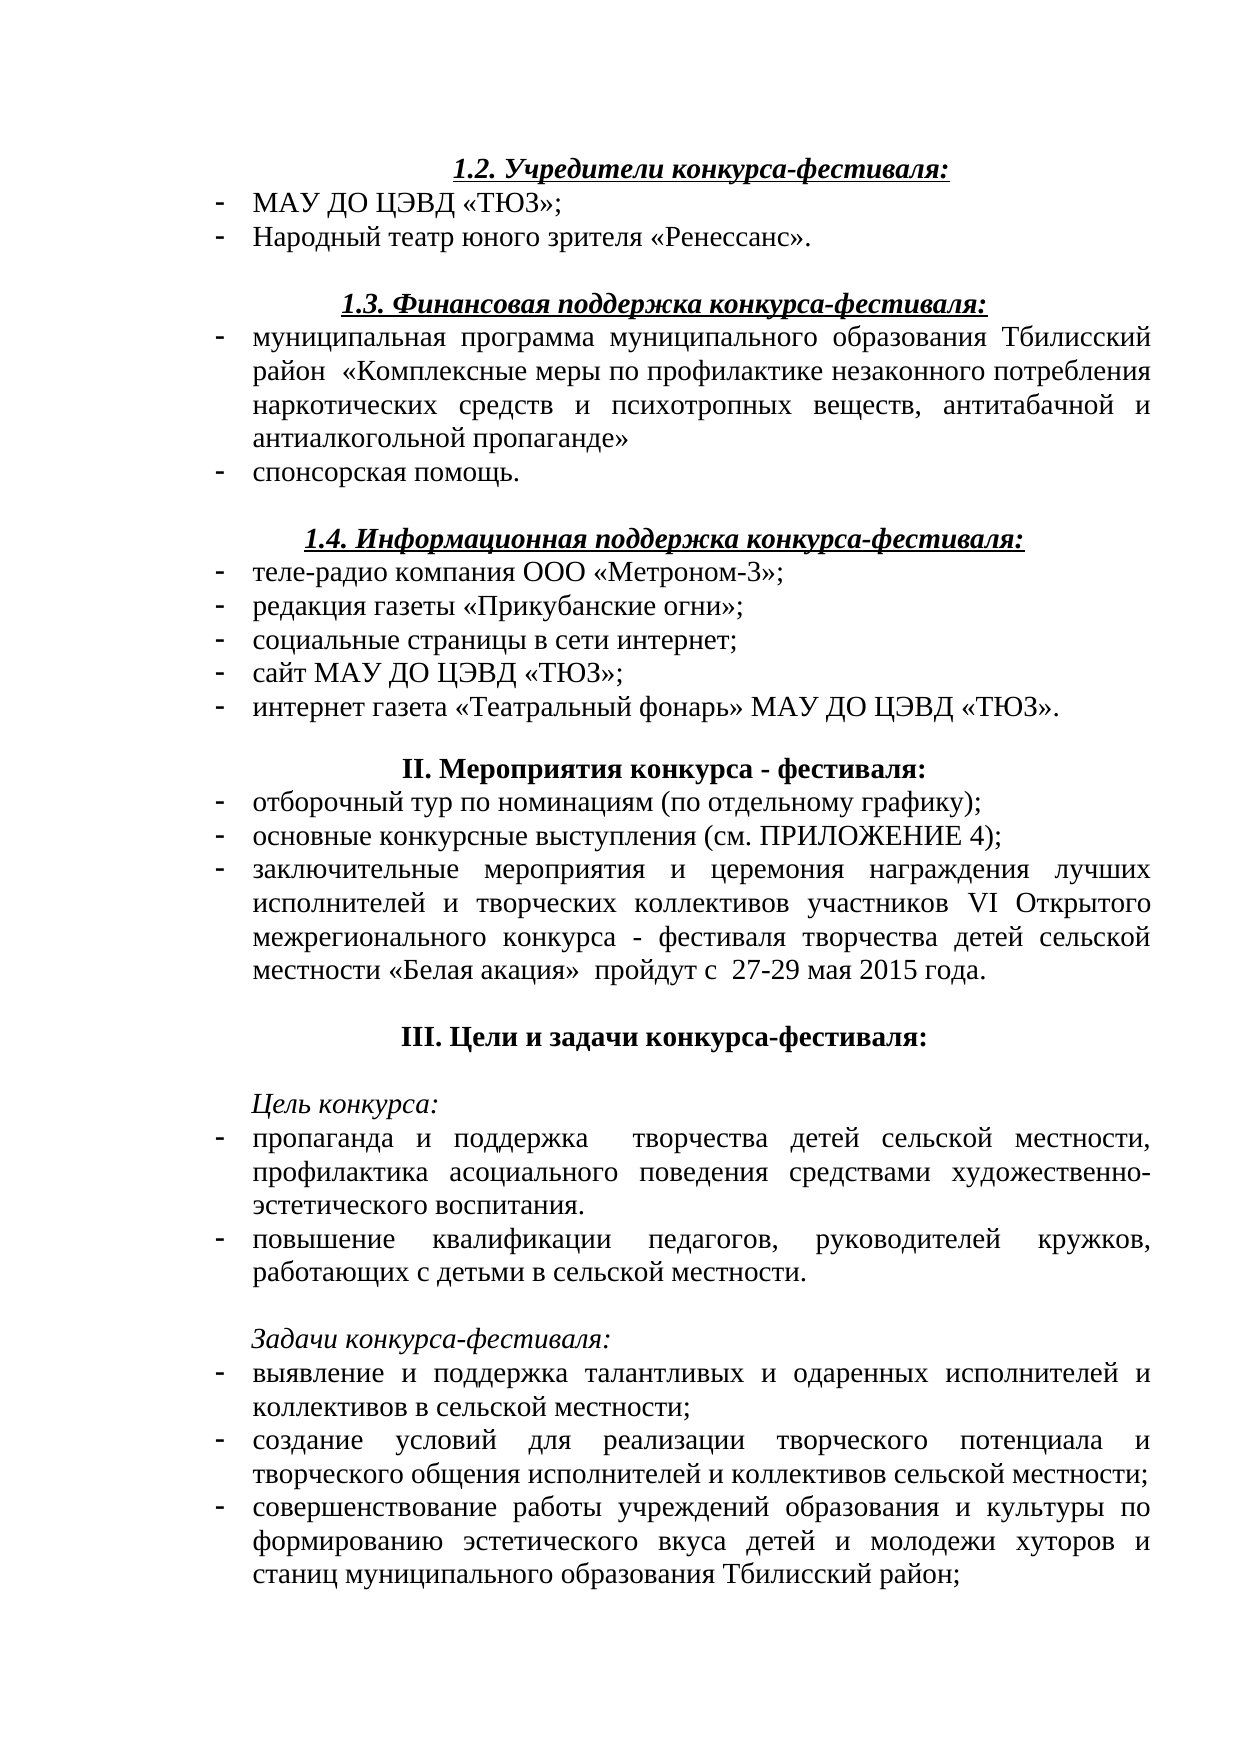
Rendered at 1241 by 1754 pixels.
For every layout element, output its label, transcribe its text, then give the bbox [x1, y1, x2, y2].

list теле-радио компания ООО «Метроном-3»; [215, 554, 1152, 588]
text III. Цели и задачи конкурса-фестиваля: [177, 1019, 1152, 1053]
list муниципальная программа муниципального образования Тбилисский район «Комплексные меры по профилактике незаконного потребления наркотических средств и психотропных веществ, антитабачной и антиалкогольной пропаганде» [215, 319, 1152, 454]
list заключительные мероприятия и церемония награждения лучших исполнителей и творческих коллективов участников VI Открытого межрегионального конкурса - фестиваля творчества детей сельской местности «Белая акация» пройдут с 27-29 мая 2015 года. [215, 852, 1152, 986]
text II. Мероприятия конкурса - фестиваля: [177, 751, 1152, 784]
text 1.2. Учредители конкурса-фестиваля: [177, 152, 1152, 185]
list Народный театр юного зрителя «Ренессанс». [215, 219, 1152, 252]
list редакция газеты «Прикубанские огни»; [215, 588, 1152, 622]
list выявление и поддержка талантливых и одаренных исполнителей и коллективов в сельской местности; [215, 1355, 1152, 1422]
text Цель конкурса: [177, 1087, 1152, 1120]
list совершенствование работы учреждений образования и культуры по формированию эстетического вкуса детей и молодежи хуторов и станиц муниципального образования Тбилисский район; [215, 1489, 1152, 1590]
text 1.3. Финансовая поддержка конкурса-фестиваля: [177, 286, 1152, 319]
list создание условий для реализации творческого потенциала и творческого общения исполнителей и коллективов сельской местности; [215, 1422, 1152, 1489]
list МАУ ДО ЦЭВД «ТЮЗ»; [215, 185, 1152, 219]
list интернет газета «Театральный фонарь» МАУ ДО ЦЭВД «ТЮЗ». [215, 689, 1152, 723]
text Задачи конкурса-фестиваля: [177, 1322, 1152, 1355]
list пропаганда и поддержка творчества детей сельской местности, профилактика асоциального поведения средствами художественно-эстетического воспитания. [215, 1120, 1152, 1221]
list социальные страницы в сети интернет; [215, 622, 1152, 656]
text 1.4. Информационная поддержка конкурса-фестиваля: [177, 521, 1152, 554]
list сайт МАУ ДО ЦЭВД «ТЮЗ»; [215, 656, 1152, 689]
list повышение квалификации педагогов, руководителей кружков, работающих с детьми в сельской местности. [215, 1221, 1152, 1288]
list основные конкурсные выступления (см. ПРИЛОЖЕНИЕ 4); [215, 818, 1152, 852]
list отборочный тур по номинациям (по отдельному графику); [215, 784, 1152, 818]
list спонсорская помощь. [215, 454, 1152, 487]
